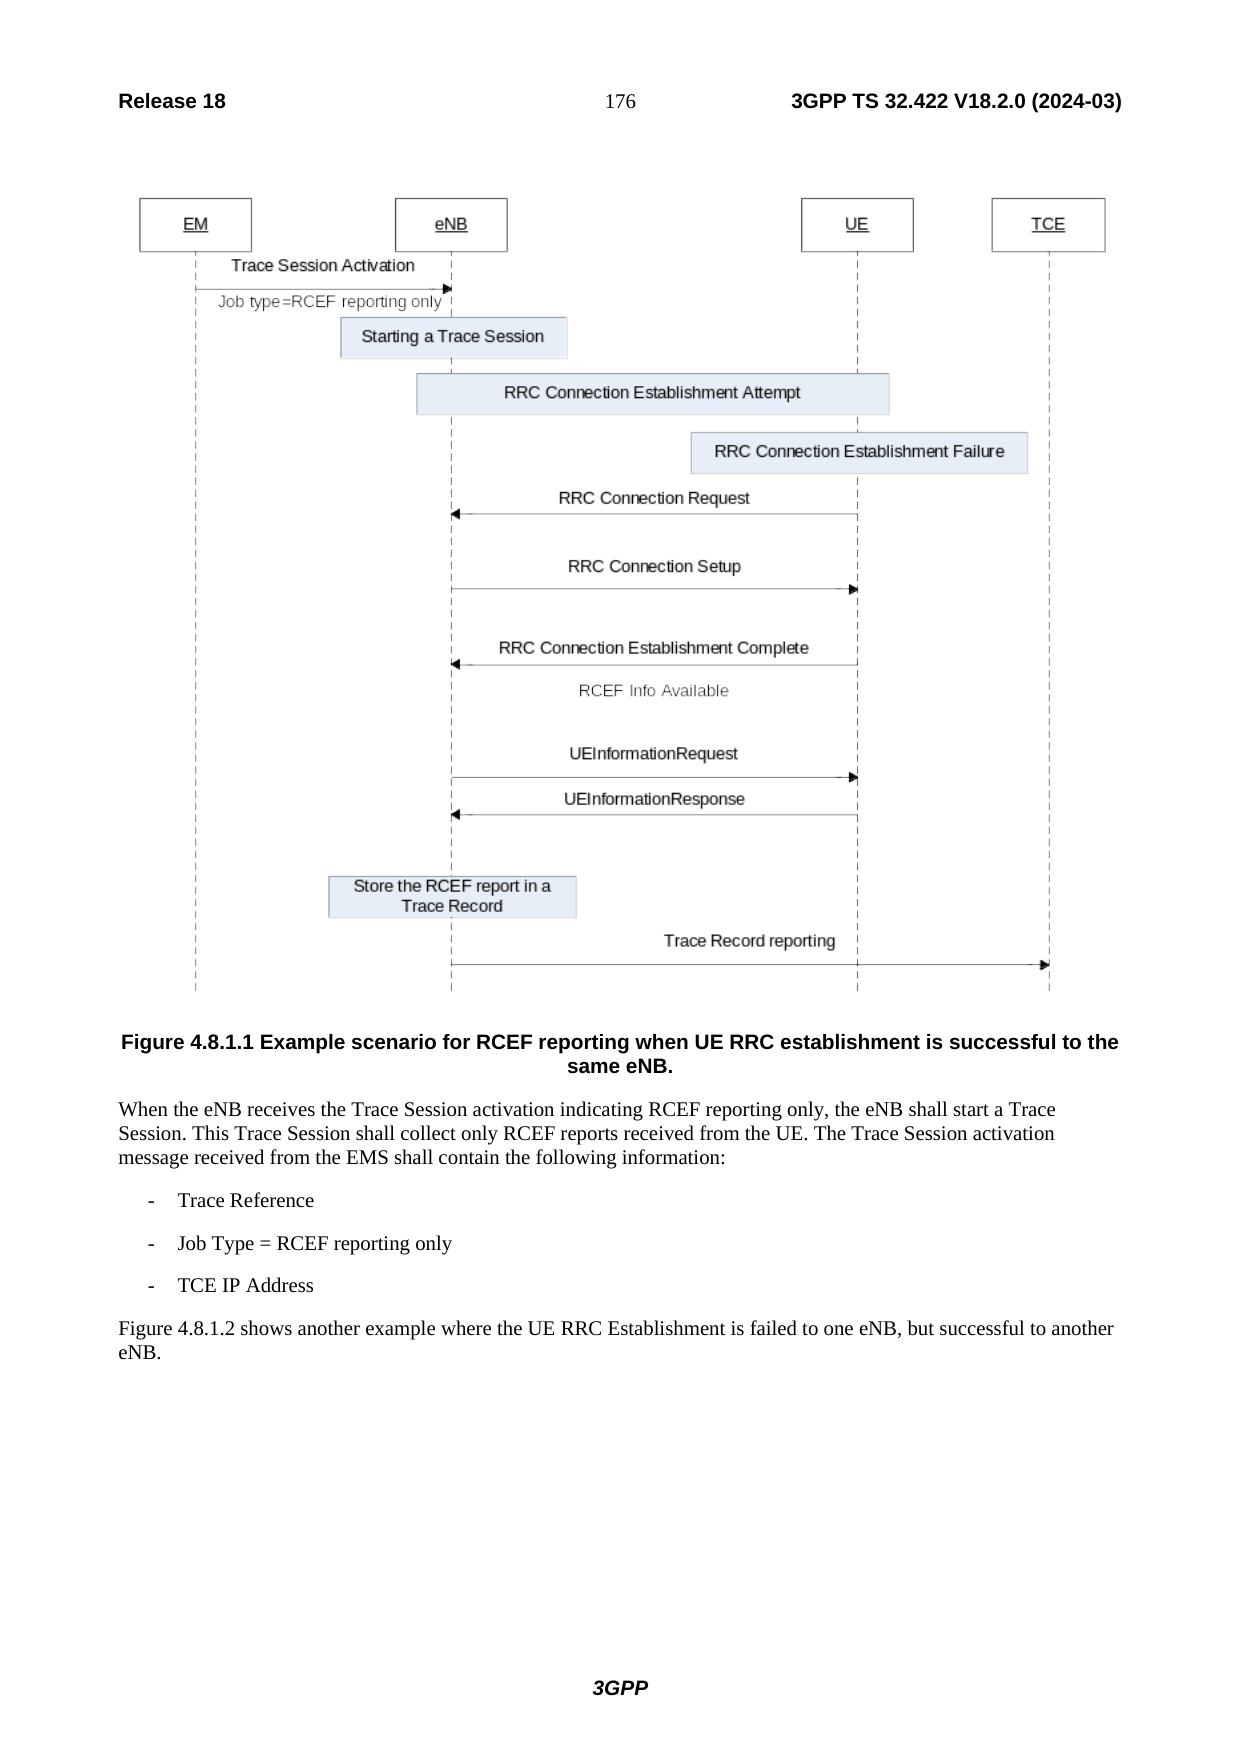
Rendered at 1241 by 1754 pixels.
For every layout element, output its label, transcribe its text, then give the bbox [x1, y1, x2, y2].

text - Trace Reference [148, 1188, 1122, 1212]
text - Job Type = RCEF reporting only [148, 1231, 1122, 1255]
text Figure 4.8.1.1 Example scenario for RCEF reporting when UE RRC establishment is successful to the same eNB. [118, 147, 1122, 1078]
text - TCE IP Address [148, 1273, 1122, 1297]
text When the eNB receives the Trace Session activation indicating RCEF reporting only, the eNB shall start a Trace Session. This Trace Session shall collect only RCEF reports received from the UE. The Trace Session activation message received from the EMS shall contain the following information: [118, 1097, 1122, 1169]
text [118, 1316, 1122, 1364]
